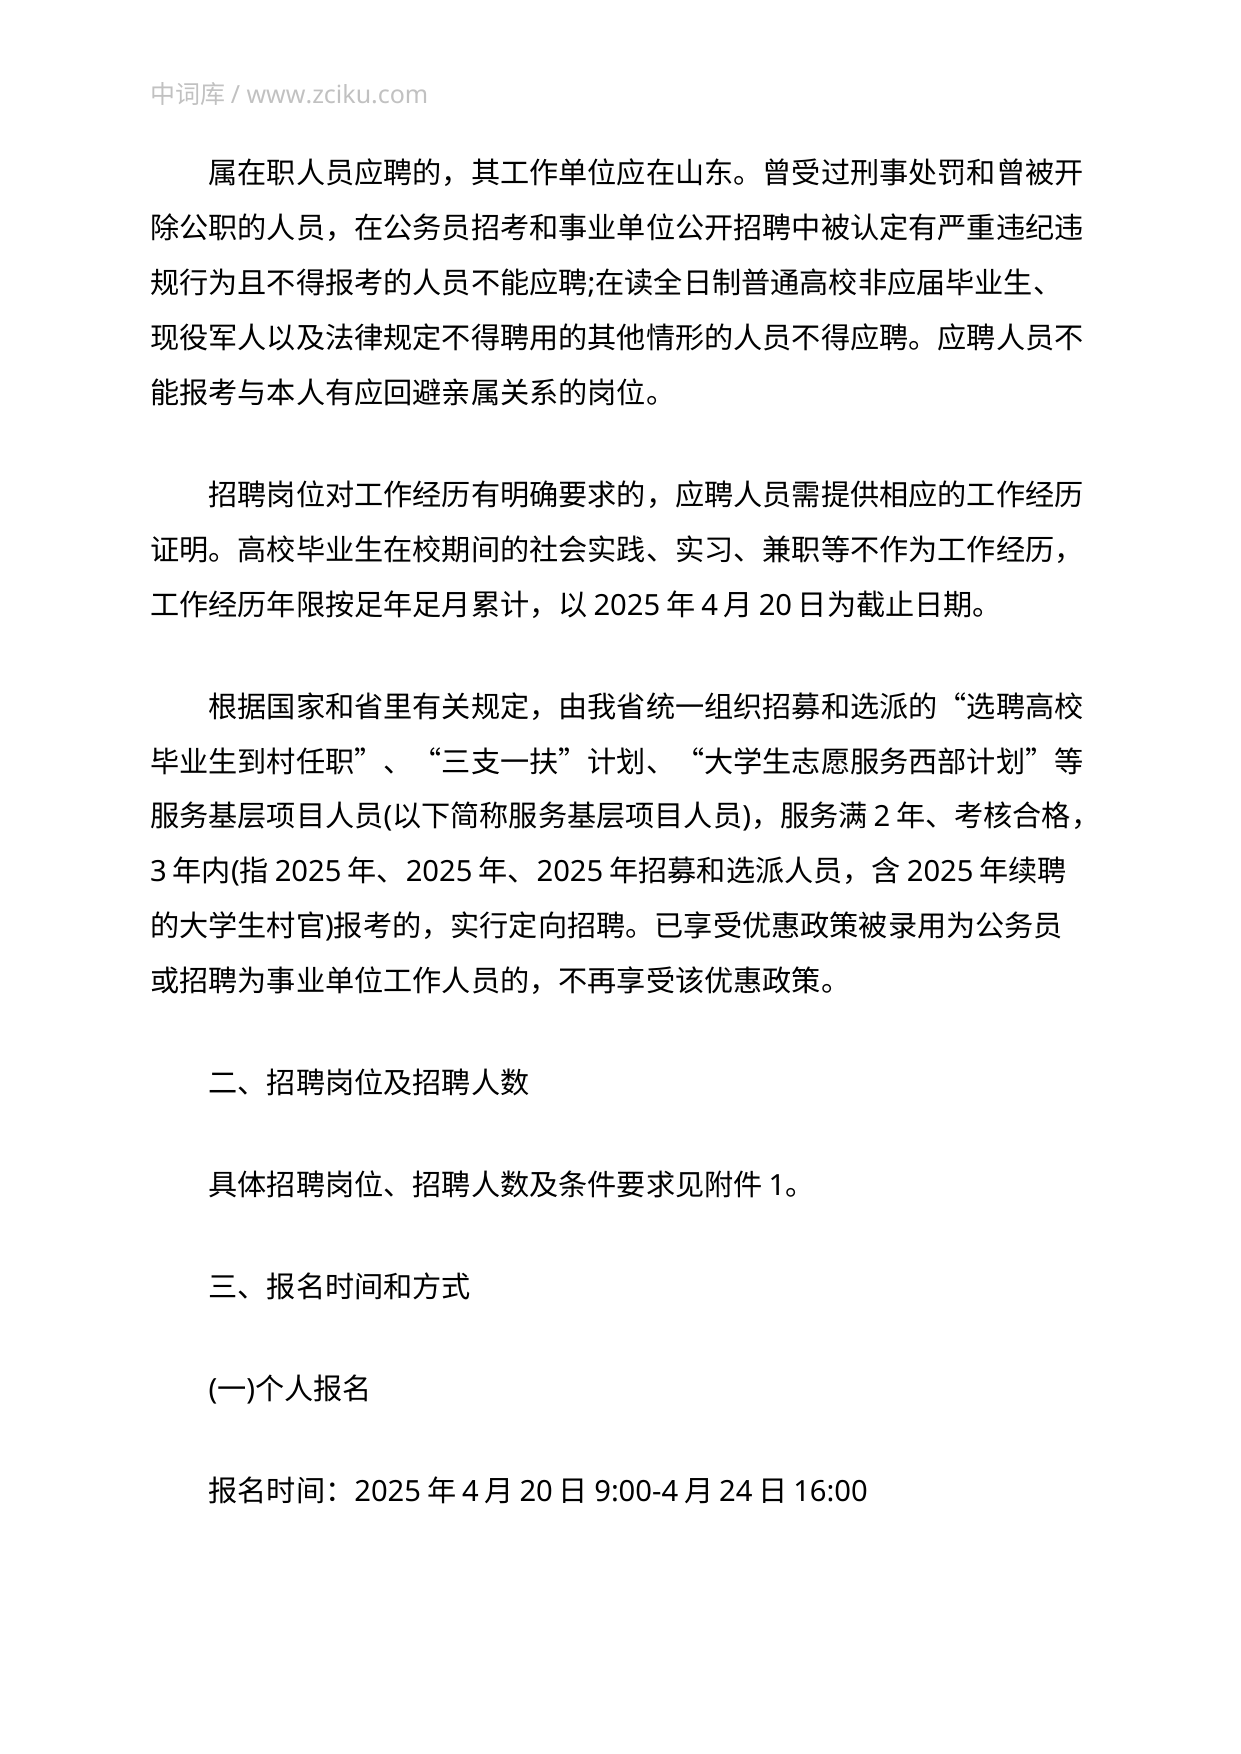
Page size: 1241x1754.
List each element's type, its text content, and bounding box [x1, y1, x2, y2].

text 二、招聘岗位及招聘人数 [150, 1060, 1090, 1102]
text 报名时间：2025年4月20日 9:00-4月24日16:00 [150, 1467, 1090, 1510]
text 根据国家和省里有关规定，由我省统一组织招募和选派的“选聘高校毕业生到村任职”、“三支一扶”计划、“大学生志愿服务西部计划”等服务基层项目人员(以下简称服务基层项目人员)，服务满2年、考核合格，3年内(指2025年、2025年、2025年招募和选派人员，含2025年续聘的大学生村官)报考的，实行定向招聘。已享受优惠政策被录用为公务员或招聘为事业单位工作人员的，不再享受该优惠政策。 [150, 683, 1090, 1000]
text 属在职人员应聘的，其工作单位应在山东。曾受过刑事处罚和曾被开除公职的人员，在公务员招考和事业单位公开招聘中被认定有严重违纪违规行为且不得报考的人员不能应聘;在读全日制普通高校非应届毕业生、现役军人以及法律规定不得聘用的其他情形的人员不得应聘。应聘人员不能报考与本人有应回避亲属关系的岗位。 [150, 150, 1090, 412]
text 招聘岗位对工作经历有明确要求的，应聘人员需提供相应的工作经历证明。高校毕业生在校期间的社会实践、实习、兼职等不作为工作经历，工作经历年限按足年足月累计，以2025年4月20日为截止日期。 [150, 471, 1090, 624]
text (一)个人报名 [150, 1365, 1090, 1408]
text 具体招聘岗位、招聘人数及条件要求见附件1。 [150, 1162, 1090, 1204]
text 三、报名时间和方式 [150, 1263, 1090, 1306]
